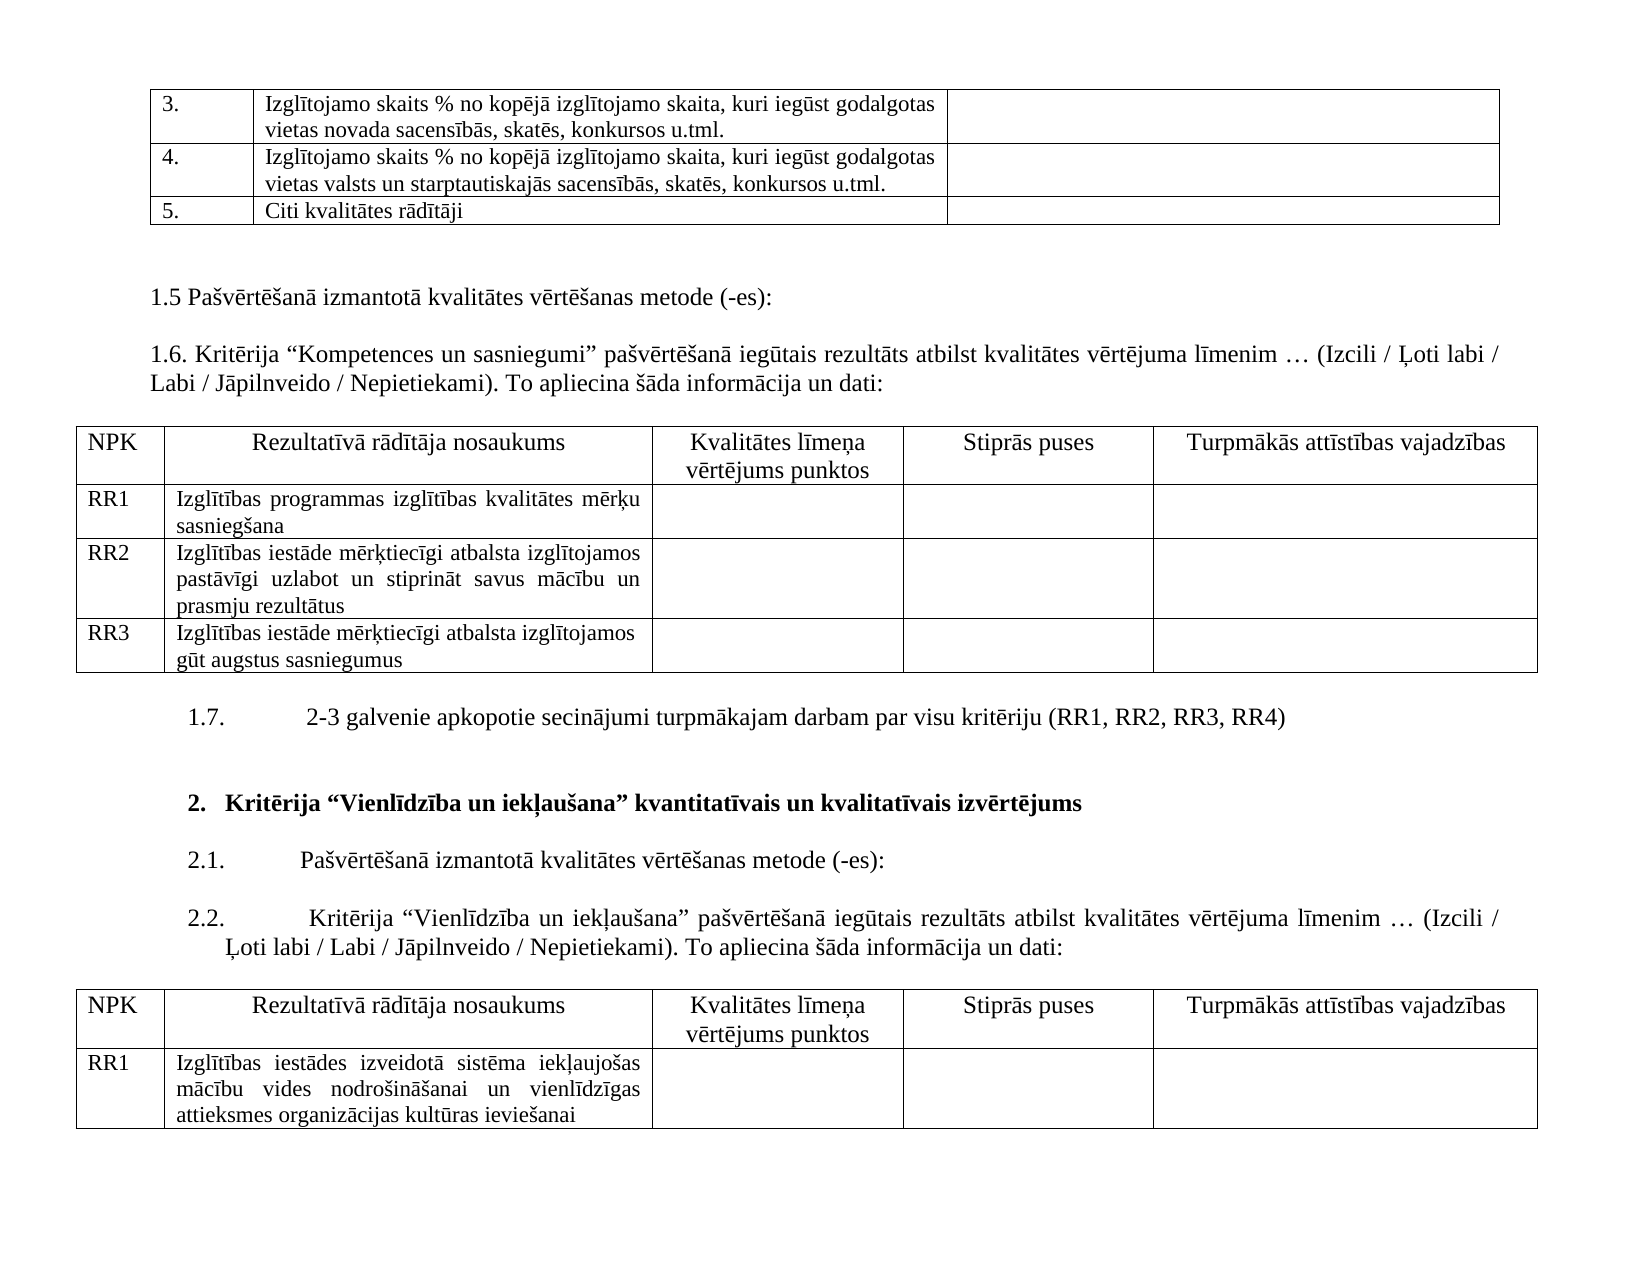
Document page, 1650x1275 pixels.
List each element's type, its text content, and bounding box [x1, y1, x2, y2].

table_cell [1154, 485, 1537, 538]
table_cell RR1 [77, 485, 164, 538]
table_cell [948, 144, 1499, 196]
table_cell [1154, 619, 1537, 672]
table_cell Izglītības iestāde mērķtiecīgi atbalsta izglītojamos gūt augstus sasniegumus [165, 619, 652, 672]
table_cell Izglītības iestādes izveidotā sistēma iekļaujošas mācību vides nodrošināšanai un vienlīdzīgas attieksmes organizācijas kultūras ieviešanai [165, 1049, 652, 1128]
list Kritērija “Vienlīdzība un iekļaušana” pašvērtēšanā iegūtais rezultāts atbilst kvalitātes vērtējuma līmenim … (Izcili / Ļoti labi / Labi / Jāpilnveido / Nepietiekami). To apliecina šāda informācija un dati: [187, 903, 1500, 961]
table_cell Izglītības iestāde mērķtiecīgi atbalsta izglītojamos pastāvīgi uzlabot un stiprināt savus mācību un prasmju rezultātus [165, 539, 652, 618]
table_cell 5. [151, 197, 253, 223]
table_header Stiprās puses [904, 427, 1153, 484]
table_cell Izglītojamo skaits % no kopējā izglītojamo skaita, kuri iegūst godalgotas vietas valsts un starptautiskajās sacensībās, skatēs, konkursos u.tml. [254, 144, 947, 196]
table_header NPK [77, 990, 164, 1048]
table_cell [904, 1049, 1153, 1128]
list Kritērija “Vienlīdzība un iekļaušana” kvantitatīvais un kvalitatīvais izvērtējums [187, 788, 1500, 817]
table_cell [948, 197, 1499, 223]
table_header Kvalitātes līmeņa vērtējums punktos [653, 990, 903, 1048]
table_header Kvalitātes līmeņa vērtējums punktos [653, 427, 903, 484]
table_header Stiprās puses [904, 990, 1153, 1048]
table_cell Citi kvalitātes rādītāji [254, 197, 947, 223]
list 2-3 galvenie apkopotie secinājumi turpmākajam darbam par visu kritēriju (RR1, RR2, RR3, RR4) [187, 702, 1500, 731]
table_cell [904, 619, 1153, 672]
table_cell RR2 [77, 539, 164, 618]
table_header Turpmākās attīstības vajadzības [1154, 427, 1537, 484]
table_header Rezultatīvā rādītāja nosaukums [165, 427, 652, 484]
table_cell Izglītojamo skaits % no kopējā izglītojamo skaita, kuri iegūst godalgotas vietas novada sacensībās, skatēs, konkursos u.tml. [254, 90, 947, 142]
text 1.6. Kritērija “Kompetences un sasniegumi” pašvērtēšanā iegūtais rezultāts atbilst kvalitātes vērtējuma līmenim … (Izcili / Ļoti labi / Labi / Jāpilnveido / Nepietiekami). To apliecina šāda informācija un dati: [150, 339, 1500, 397]
table_cell [948, 90, 1499, 142]
table_cell RR3 [77, 619, 164, 672]
list Pašvērtēšanā izmantotā kvalitātes vērtēšanas metode (-es): [187, 846, 1500, 874]
table_cell [904, 485, 1153, 538]
table_cell [653, 539, 903, 618]
table_cell [653, 619, 903, 672]
text 1.5 Pašvērtēšanā izmantotā kvalitātes vērtēšanas metode (-es): [150, 282, 1500, 311]
table_header NPK [77, 427, 164, 484]
table_header Rezultatīvā rādītāja nosaukums [165, 990, 652, 1048]
table_cell Izglītības programmas izglītības kvalitātes mērķu sasniegšana [165, 485, 652, 538]
table_cell [1154, 1049, 1537, 1128]
table_cell RR1 [77, 1049, 164, 1128]
table_cell [904, 539, 1153, 618]
table_cell 4. [151, 144, 253, 196]
table_cell 3. [151, 90, 253, 142]
table_cell [653, 485, 903, 538]
table_cell [653, 1049, 903, 1128]
table_header Turpmākās attīstības vajadzības [1154, 990, 1537, 1048]
table_cell [1154, 539, 1537, 618]
